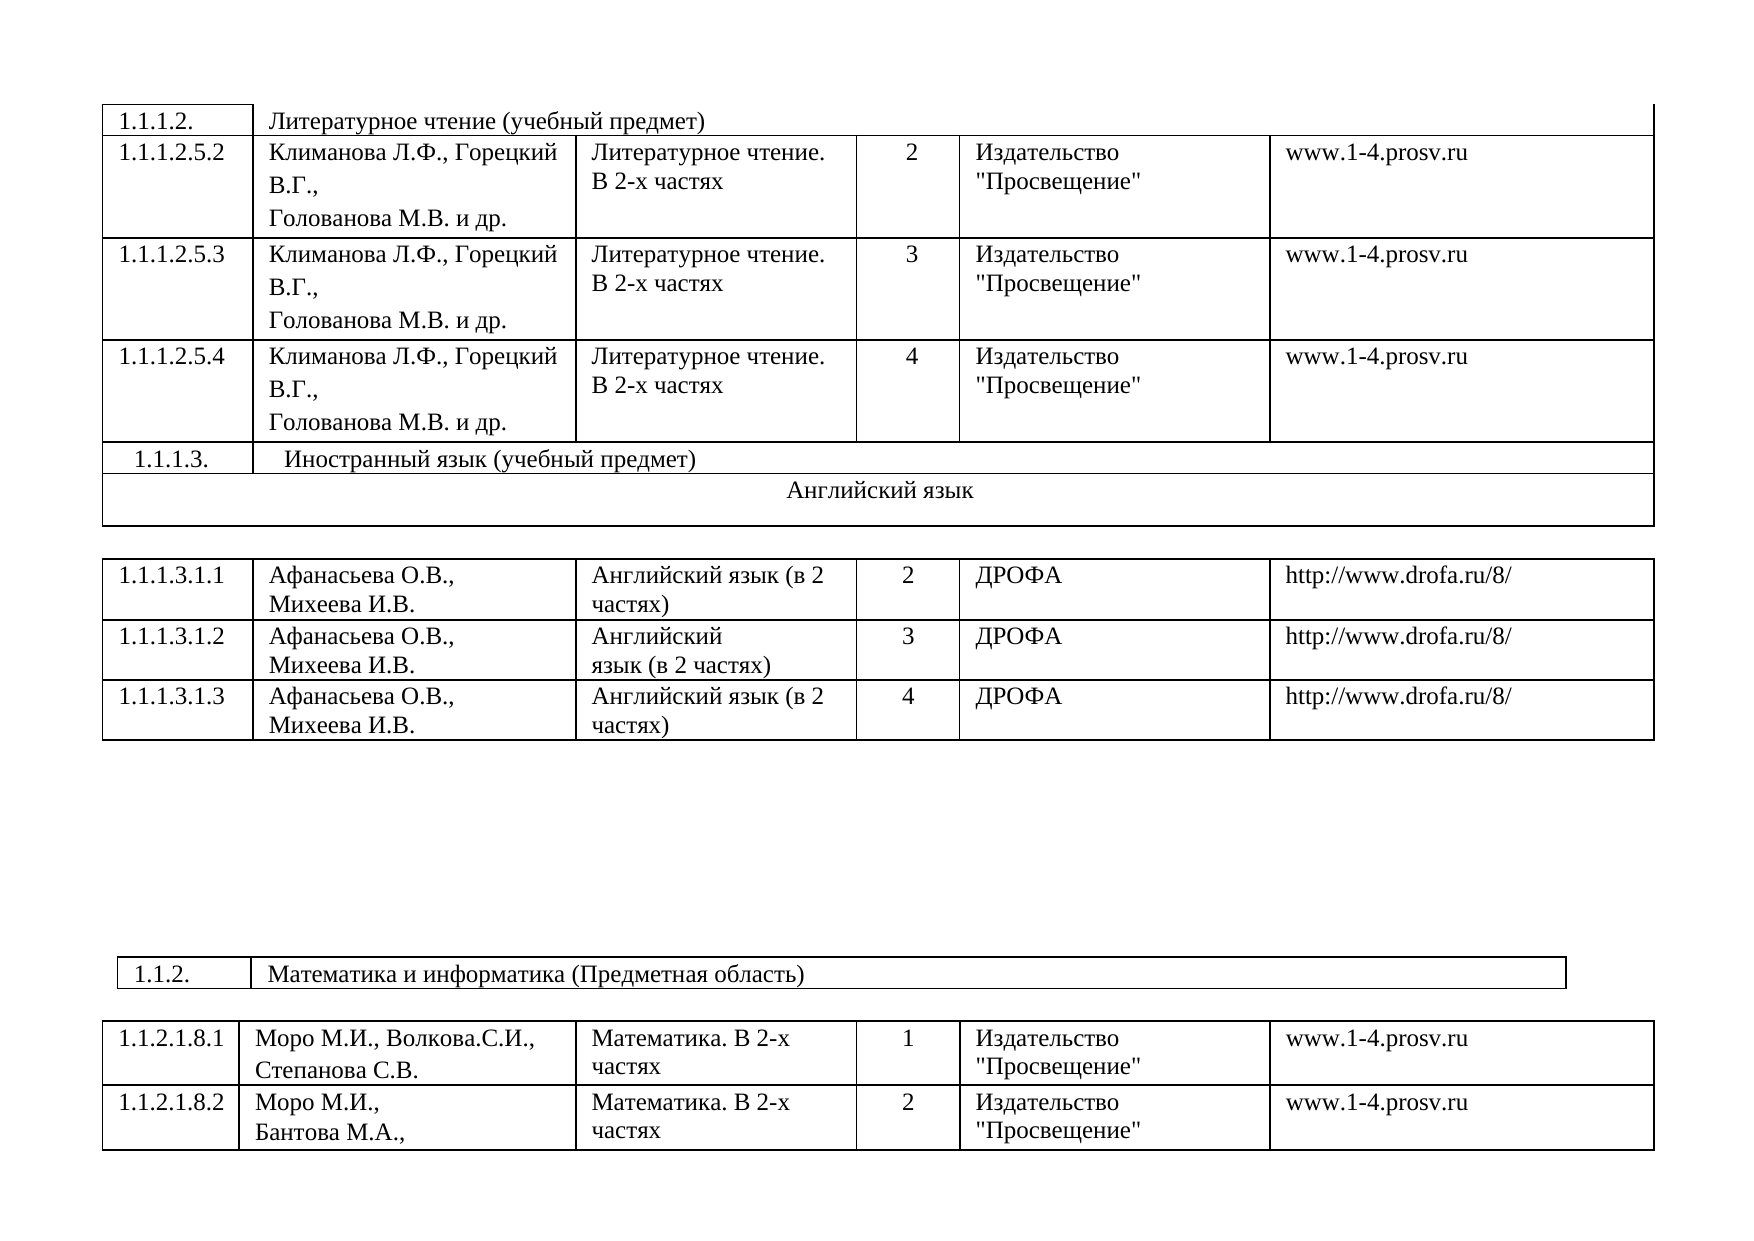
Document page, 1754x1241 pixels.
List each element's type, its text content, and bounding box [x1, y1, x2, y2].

table_header 1.1.1.2. [103, 105, 252, 135]
table_header [1063, 958, 1565, 987]
table_cell www.1-4.prosv.ru [1271, 136, 1653, 237]
table_header 1.1.1.3.1.1 [103, 560, 252, 619]
table_cell Литературное чтение. В 2-х частях [577, 239, 856, 339]
table_cell 1.1.1.3.1.2 [103, 621, 252, 679]
table_header Литературное чтение (учебный предмет) [254, 104, 1653, 135]
table_header Математика. В 2-х частях [577, 1022, 856, 1084]
table_cell 2 [857, 136, 959, 237]
table_cell 1.1.1.2.5.2 [103, 136, 252, 237]
table_cell ДРОФА [960, 681, 1269, 739]
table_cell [240, 1086, 575, 1149]
table_cell Литературное чтение. В 2-х частях [577, 136, 856, 237]
table_header 1.1.2. [118, 958, 250, 987]
table_cell http://www.drofa.ru/8/ [1271, 681, 1653, 739]
table_cell Издательство "Просвещение" [960, 136, 1269, 237]
table_cell Иностранный язык (учебный предмет) [254, 443, 1653, 472]
table_cell Издательство "Просвещение" [960, 341, 1269, 441]
table_cell Литературное чтение. В 2-х частях [577, 341, 856, 441]
table_cell 1.1.1.3.1.3 [103, 681, 252, 739]
table_header 1 [857, 1022, 959, 1084]
table_cell Английский язык (в 2 частях) [577, 681, 856, 739]
table_cell Афанасьева О.В., Михеева И.В. [254, 621, 575, 679]
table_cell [961, 1086, 1269, 1149]
table_cell www.1-4.prosv.ru [1271, 239, 1653, 339]
table_header 2 [857, 560, 959, 619]
table_cell 4 [857, 341, 959, 441]
table_cell 3 [857, 239, 959, 339]
table_cell ДРОФА [960, 621, 1269, 679]
table_cell 1.1.1.2.5.3 [103, 239, 252, 339]
table_header Математика и информатика (Предметная область) [252, 958, 1062, 987]
table_cell Климанова Л.Ф., Горецкий В.Г., Голованова М.В. и др. [254, 239, 575, 339]
table_header Афанасьева О.В., Михеева И.В. [254, 560, 575, 619]
table_cell Климанова Л.Ф., Горецкий В.Г., Голованова М.В. и др. [254, 136, 575, 237]
table_cell Английский язык [103, 474, 1653, 525]
table_header www.1-4.prosv.ru [1271, 1022, 1653, 1084]
table_cell Английский язык (в 2 частях) [577, 621, 856, 679]
table_cell www.1-4.prosv.ru [1271, 1086, 1653, 1149]
table_cell Климанова Л.Ф., Горецкий В.Г., Голованова М.В. и др. [254, 341, 575, 441]
table_header Моро М.И., Волкова.С.И., Степанова С.В. [240, 1022, 575, 1084]
table_cell 1.1.1.3. [103, 443, 252, 472]
table_header Английский язык (в 2 частях) [577, 560, 856, 619]
table_cell 4 [857, 681, 959, 739]
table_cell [577, 1086, 856, 1149]
table_cell 1.1.1.2.5.4 [103, 341, 252, 441]
table_header ДРОФА [960, 560, 1269, 619]
table_cell www.1-4.prosv.ru [1271, 341, 1653, 441]
table_header http://www.drofa.ru/8/ [1271, 560, 1653, 619]
table_header 1.1.2.1.8.1 [103, 1022, 238, 1084]
table_header Издательство "Просвещение" [961, 1022, 1269, 1084]
table_cell Издательство "Просвещение" [960, 239, 1269, 339]
table_cell 1.1.2.1.8.2 [103, 1086, 238, 1149]
table_cell Афанасьева О.В., Михеева И.В. [254, 681, 575, 739]
table_cell http://www.drofa.ru/8/ [1271, 621, 1653, 679]
table_cell 2 [857, 1086, 959, 1149]
table_cell 3 [857, 621, 959, 679]
